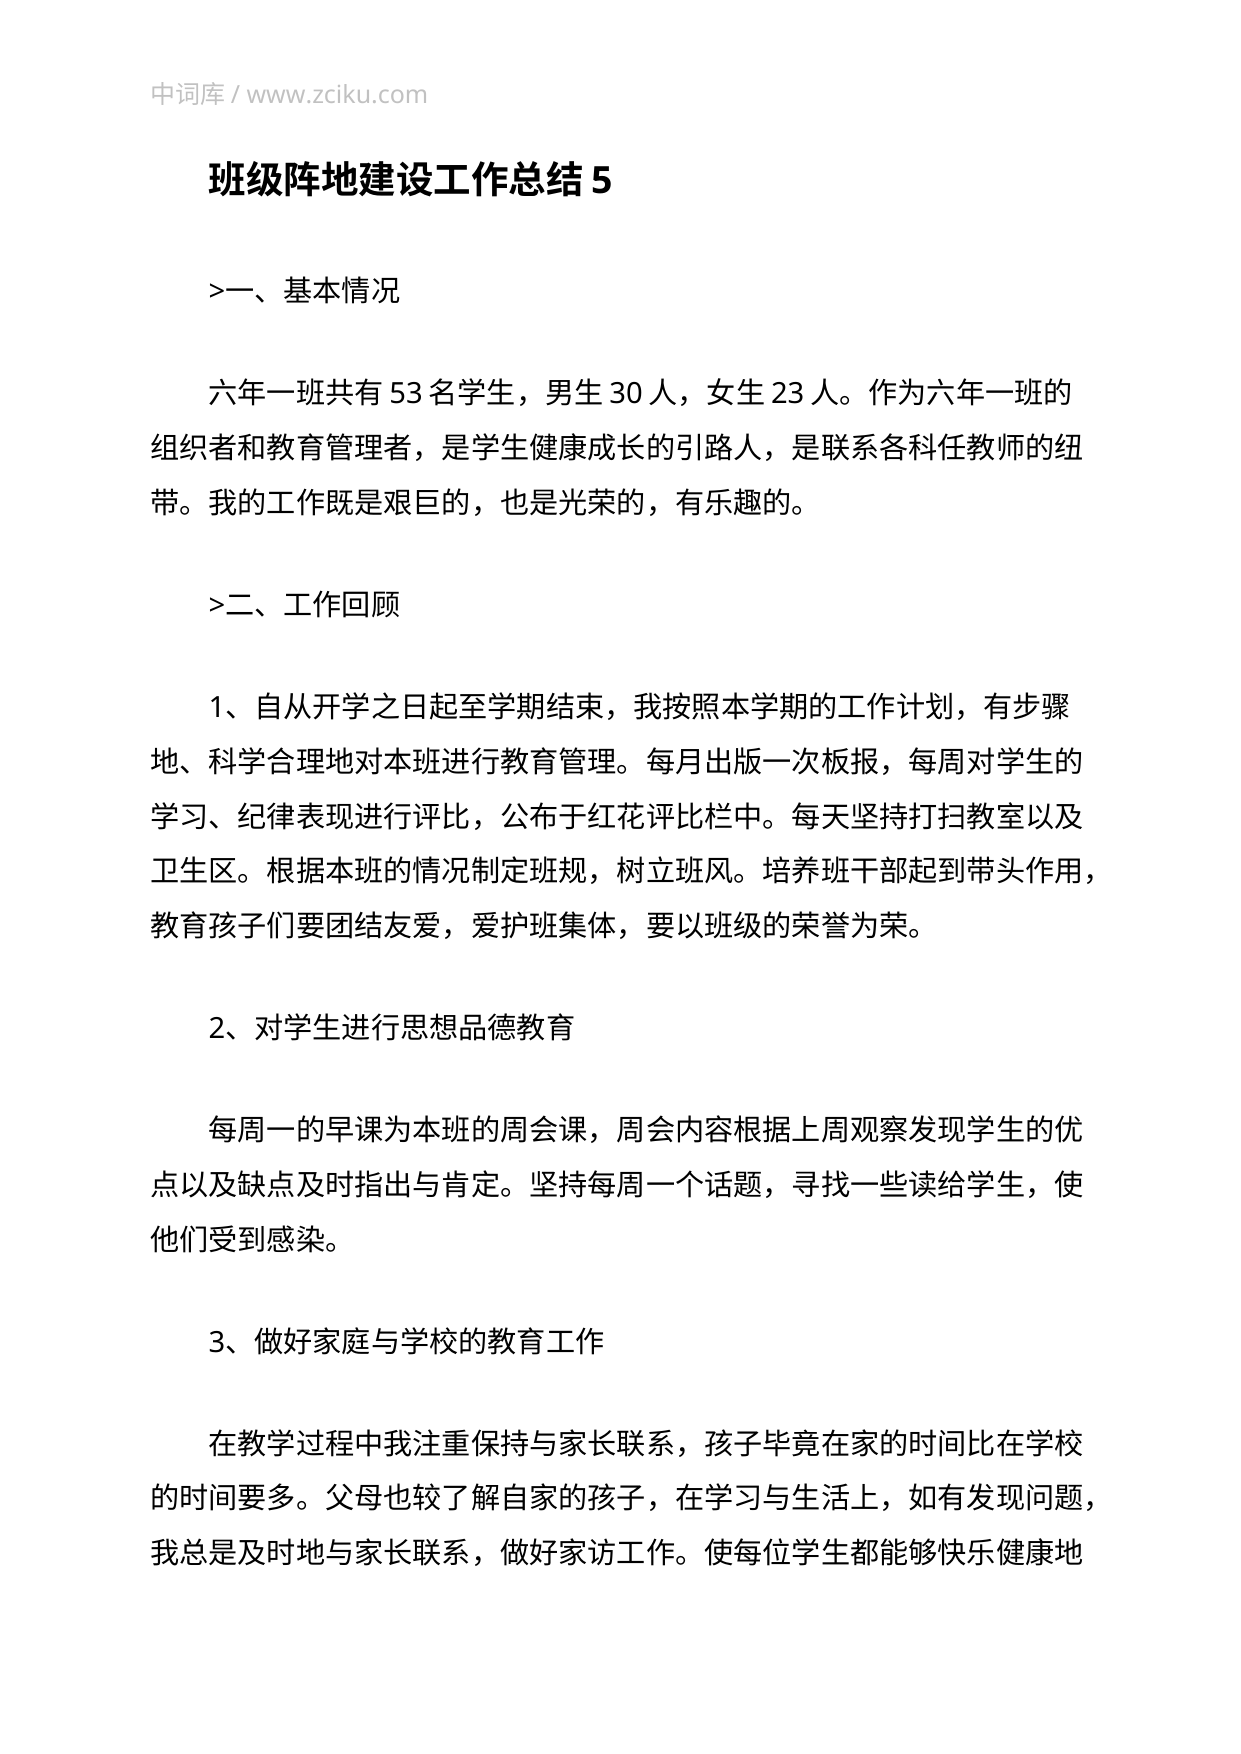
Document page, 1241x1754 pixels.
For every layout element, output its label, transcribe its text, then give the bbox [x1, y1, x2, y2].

text 2、对学生进行思想品德教育 [150, 1005, 1090, 1047]
text 班级阵地建设工作总结5 [150, 150, 1090, 204]
text 1、自从开学之日起至学期结束，我按照本学期的工作计划，有步骤地、科学合理地对本班进行教育管理。每月出版一次板报，每周对学生的学习、纪律表现进行评比，公布于红花评比栏中。每天坚持打扫教室以及卫生区。根据本班的情况制定班规，树立班风。培养班干部起到带头作用，教育孩子们要团结友爱，爱护班集体，要以班级的荣誉为荣。 [150, 683, 1090, 945]
text 3、做好家庭与学校的教育工作 [150, 1318, 1090, 1361]
text >一、基本情况 [150, 268, 1090, 310]
text 六年一班共有53名学生，男生30人，女生23人。作为六年一班的组织者和教育管理者，是学生健康成长的引路人，是联系各科任教师的纽带。我的工作既是艰巨的，也是光荣的，有乐趣的。 [150, 369, 1090, 522]
text >二、工作回顾 [150, 581, 1090, 624]
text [150, 1420, 1090, 1572]
text 每周一的早课为本班的周会课，周会内容根据上周观察发现学生的优点以及缺点及时指出与肯定。坚持每周一个话题，寻找一些读给学生，使他们受到感染。 [150, 1107, 1090, 1259]
